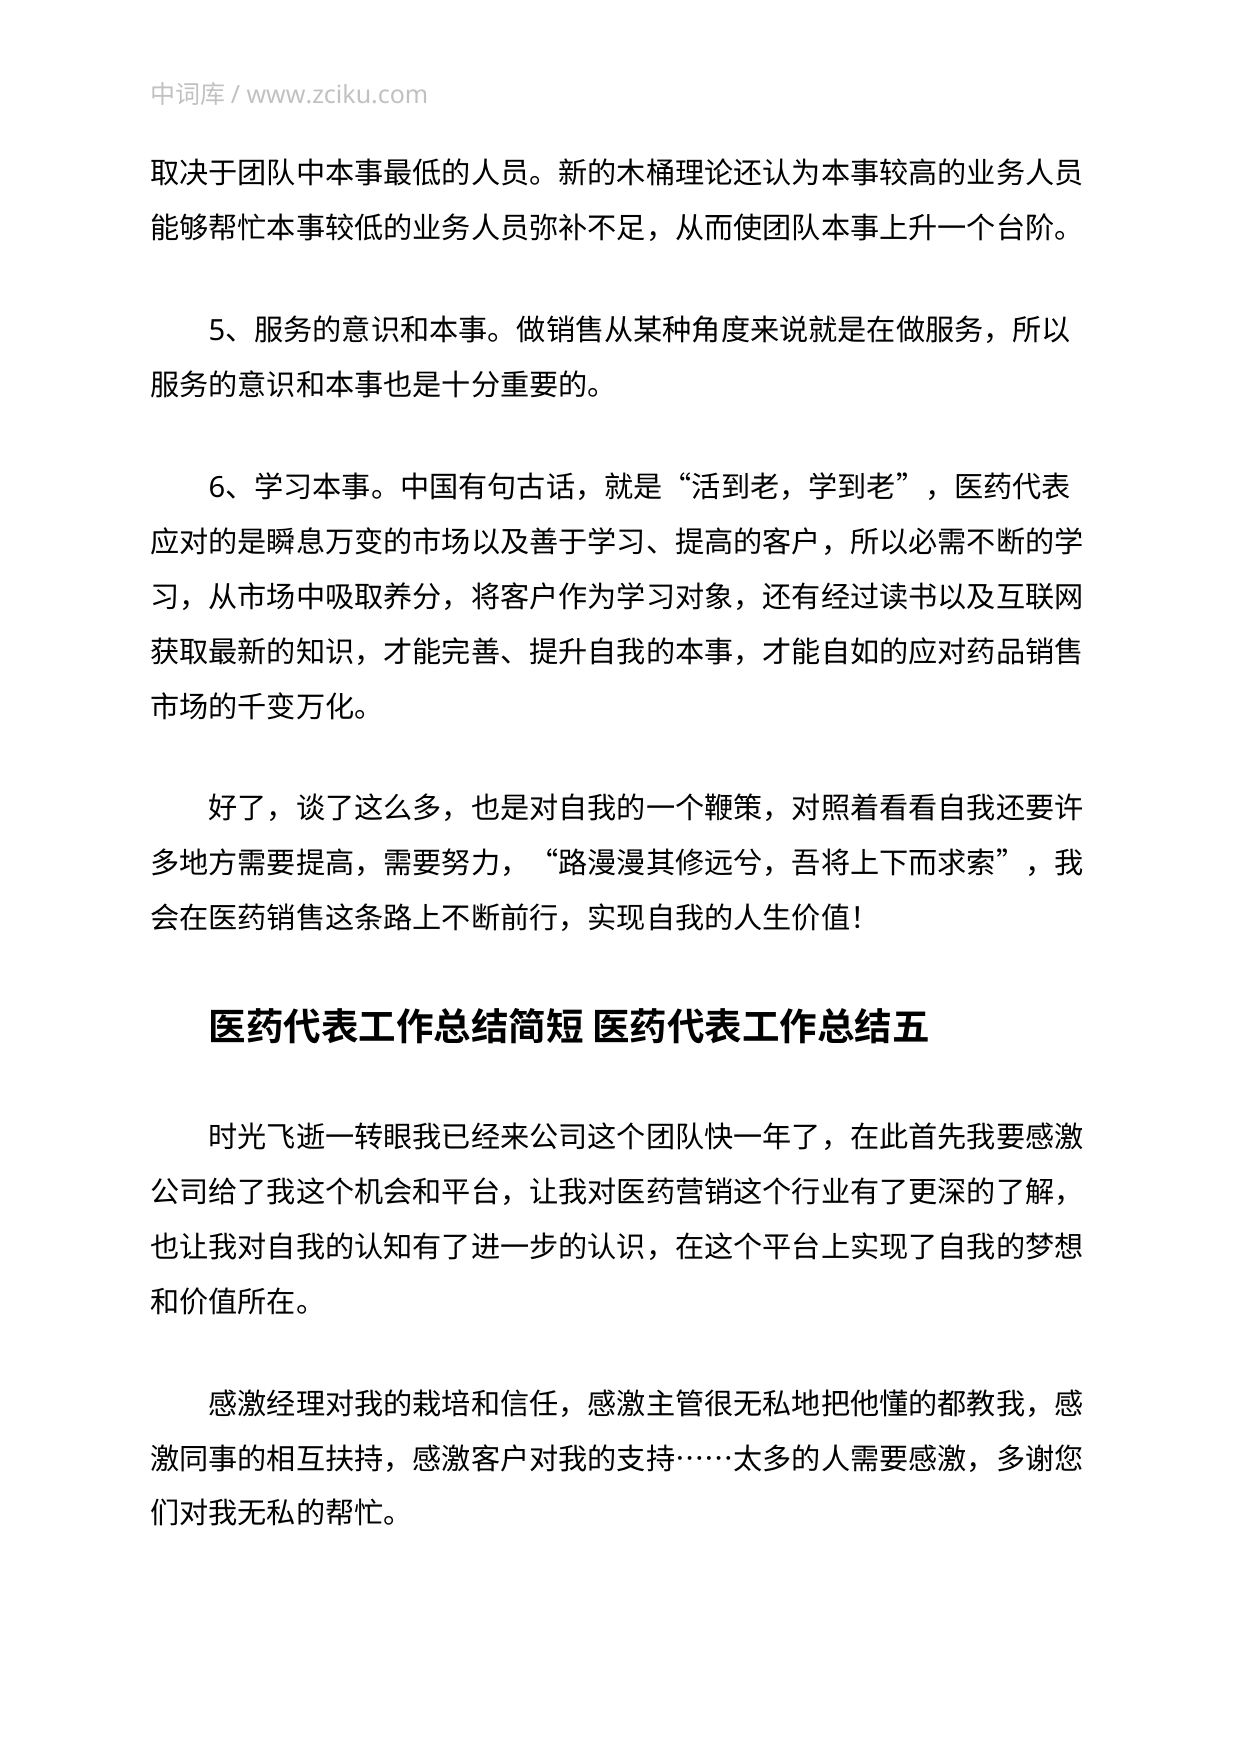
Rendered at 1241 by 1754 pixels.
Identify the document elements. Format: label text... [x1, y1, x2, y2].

text 时光飞逝一转眼我已经来公司这个团队快一年了，在此首先我要感激公司给了我这个机会和平台，让我对医药营销这个行业有了更深的了解，也让我对自我的认知有了进一步的认识，在这个平台上实现了自我的梦想和价值所在。 [150, 1114, 1090, 1321]
text 5、服务的意识和本事。做销售从某种角度来说就是在做服务，所以服务的意识和本事也是十分重要的。 [150, 307, 1090, 404]
text 6、学习本事。中国有句古话，就是“活到老，学到老”，医药代表应对的是瞬息万变的市场以及善于学习、提高的客户，所以必需不断的学习，从市场中吸取养分，将客户作为学习对象，还有经过读书以及互联网获取最新的知识，才能完善、提升自我的本事，才能自如的应对药品销售市场的千变万化。 [150, 463, 1090, 725]
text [150, 150, 1090, 247]
text 好了，谈了这么多，也是对自我的一个鞭策，对照着看看自我还要许多地方需要提高，需要努力，“路漫漫其修远兮，吾将上下而求索”，我会在医药销售这条路上不断前行，实现自我的人生价值！ [150, 785, 1090, 937]
text 感激经理对我的栽培和信任，感激主管很无私地把他懂的都教我，感激同事的相互扶持，感激客户对我的支持……太多的人需要感激，多谢您们对我无私的帮忙。 [150, 1380, 1090, 1532]
text 医药代表工作总结简短 医药代表工作总结五 [150, 996, 1090, 1051]
